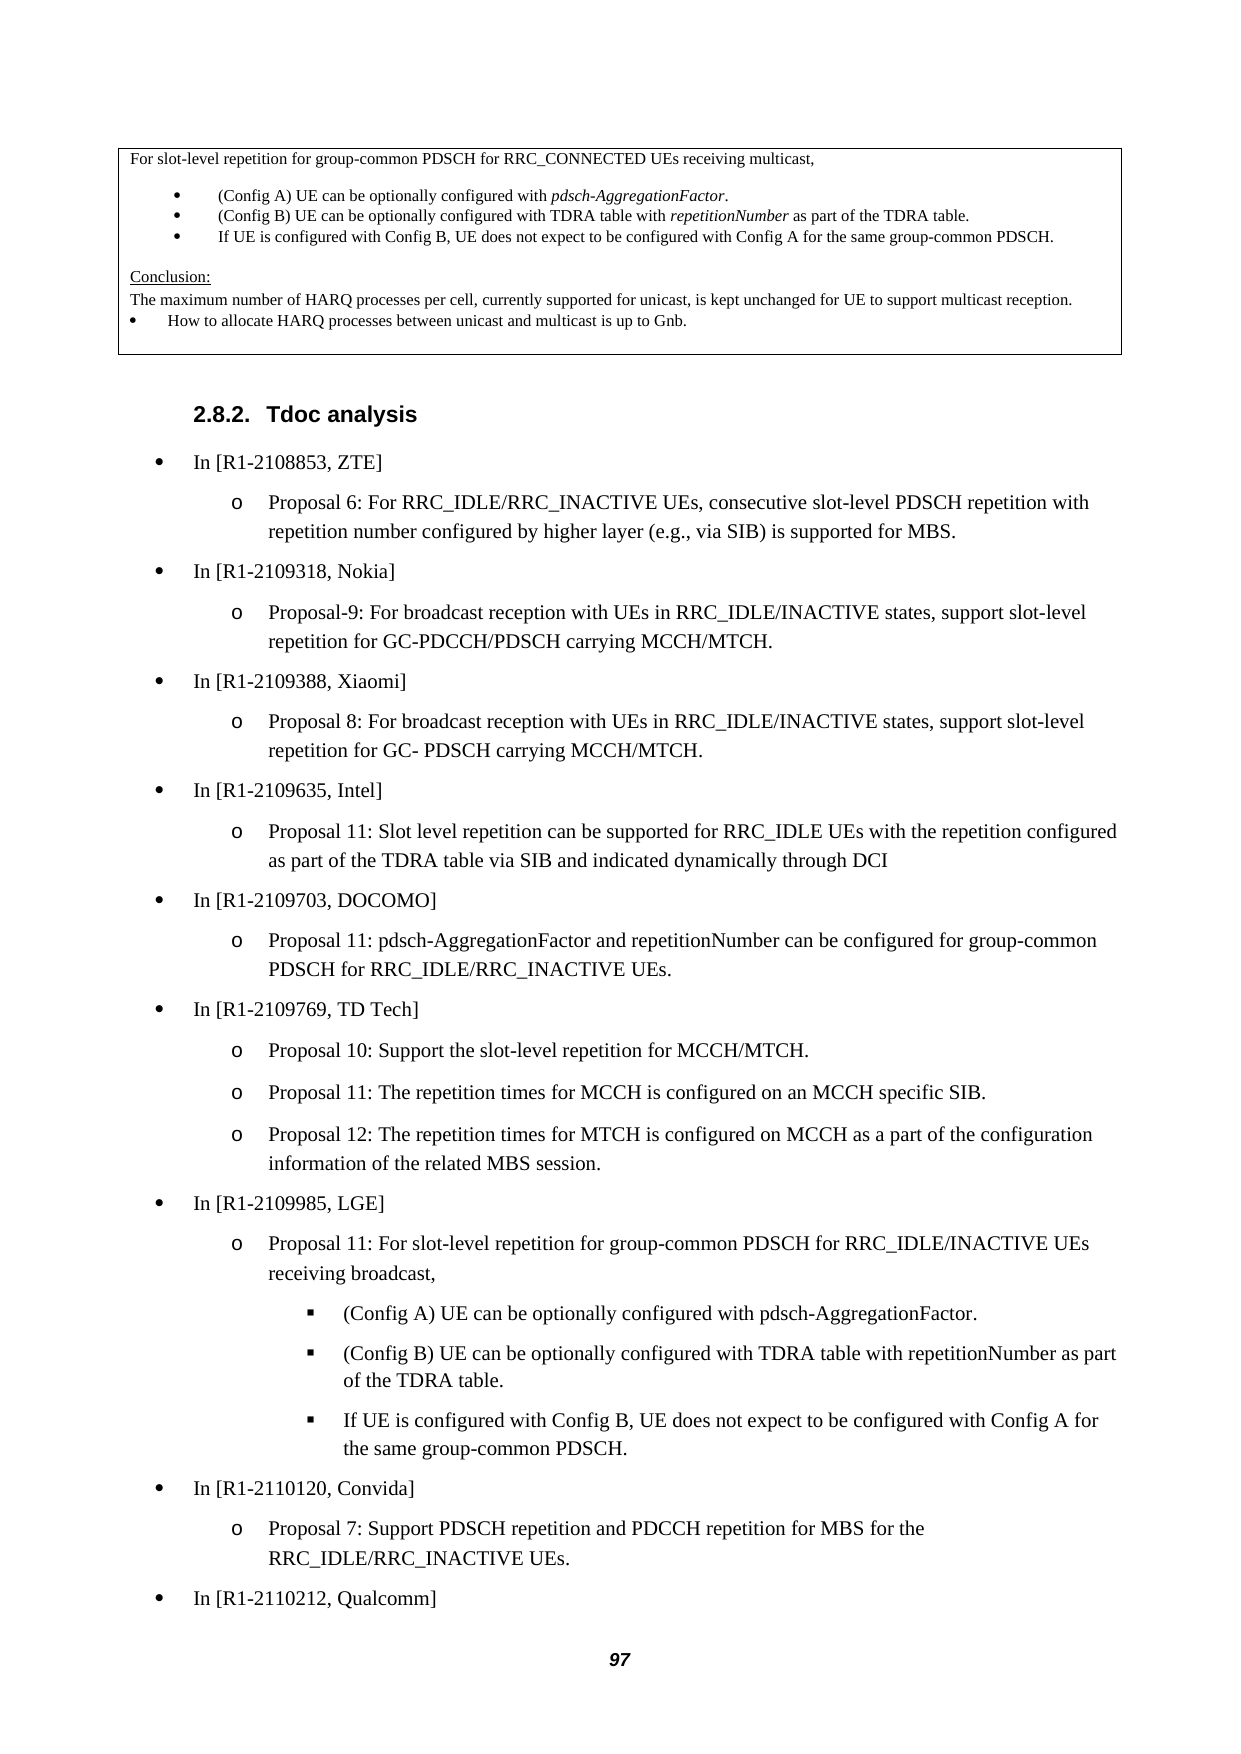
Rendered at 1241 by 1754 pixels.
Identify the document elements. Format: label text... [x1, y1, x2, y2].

list Proposal 11: The repetition times for MCCH is configured on an MCCH specific SIB. [231, 1079, 1122, 1105]
list Proposal 11: For slot-level repetition for group-common PDSCH for RRC_IDLE/INACTIVE UEs receiving broadcast, [231, 1231, 1122, 1284]
list In [R1-2108853, ZTE] [156, 450, 1122, 474]
list Proposal 12: The repetition times for MTCH is configured on MCCH as a part of the configuration information of the related MBS session. [231, 1122, 1122, 1175]
list In [R1-2109985, LGE] [156, 1191, 1122, 1215]
list (Config B) UE can be optionally configured with TDRA table with repetitionNumber as part of the TDRA table. [306, 1341, 1122, 1392]
list In [R1-2109703, DOCOMO] [156, 888, 1122, 912]
list Proposal 11: Slot level repetition can be supported for RRC_IDLE UEs with the repetition configured as part of the TDRA table via SIB and indicated dynamically through DCI [231, 818, 1122, 872]
list In [R1-2110212, Qualcomm] [156, 1586, 1122, 1609]
list In [R1-2109388, Xiaomi] [156, 669, 1122, 693]
list In [R1-2109769, TD Tech] [156, 997, 1122, 1021]
subtitle Tdoc analysis [193, 401, 1122, 427]
list Proposal 6: For RRC_IDLE/RRC_INACTIVE UEs, consecutive slot-level PDSCH repetition with repetition number configured by higher layer (e.g., via SIB) is supported for MBS. [231, 490, 1122, 543]
list Proposal 10: Support the slot-level repetition for MCCH/MTCH. [231, 1037, 1122, 1063]
list Proposal 7: Support PDSCH repetition and PDCCH repetition for MBS for the RRC_IDLE/RRC_INACTIVE UEs. [231, 1516, 1122, 1569]
list In [R1-2109635, Intel] [156, 778, 1122, 802]
list Proposal 8: For broadcast reception with UEs in RRC_IDLE/INACTIVE states, support slot-level repetition for GC- PDSCH carrying MCCH/MTCH. [231, 709, 1122, 762]
list In [R1-2109318, Nokia] [156, 559, 1122, 583]
list Proposal 11: pdsch-AggregationFactor and repetitionNumber can be configured for group-common PDSCH for RRC_IDLE/RRC_INACTIVE UEs. [231, 928, 1122, 981]
list Proposal-9: For broadcast reception with UEs in RRC_IDLE/INACTIVE states, support slot-level repetition for GC-PDCCH/PDSCH carrying MCCH/MTCH. [231, 599, 1122, 653]
list If UE is configured with Config B, UE does not expect to be configured with Config A for the same group-common PDSCH. [306, 1408, 1122, 1460]
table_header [119, 149, 1121, 354]
list (Config A) UE can be optionally configured with pdsch-AggregationFactor. [306, 1301, 1122, 1324]
list In [R1-2110120, Convida] [156, 1476, 1122, 1500]
